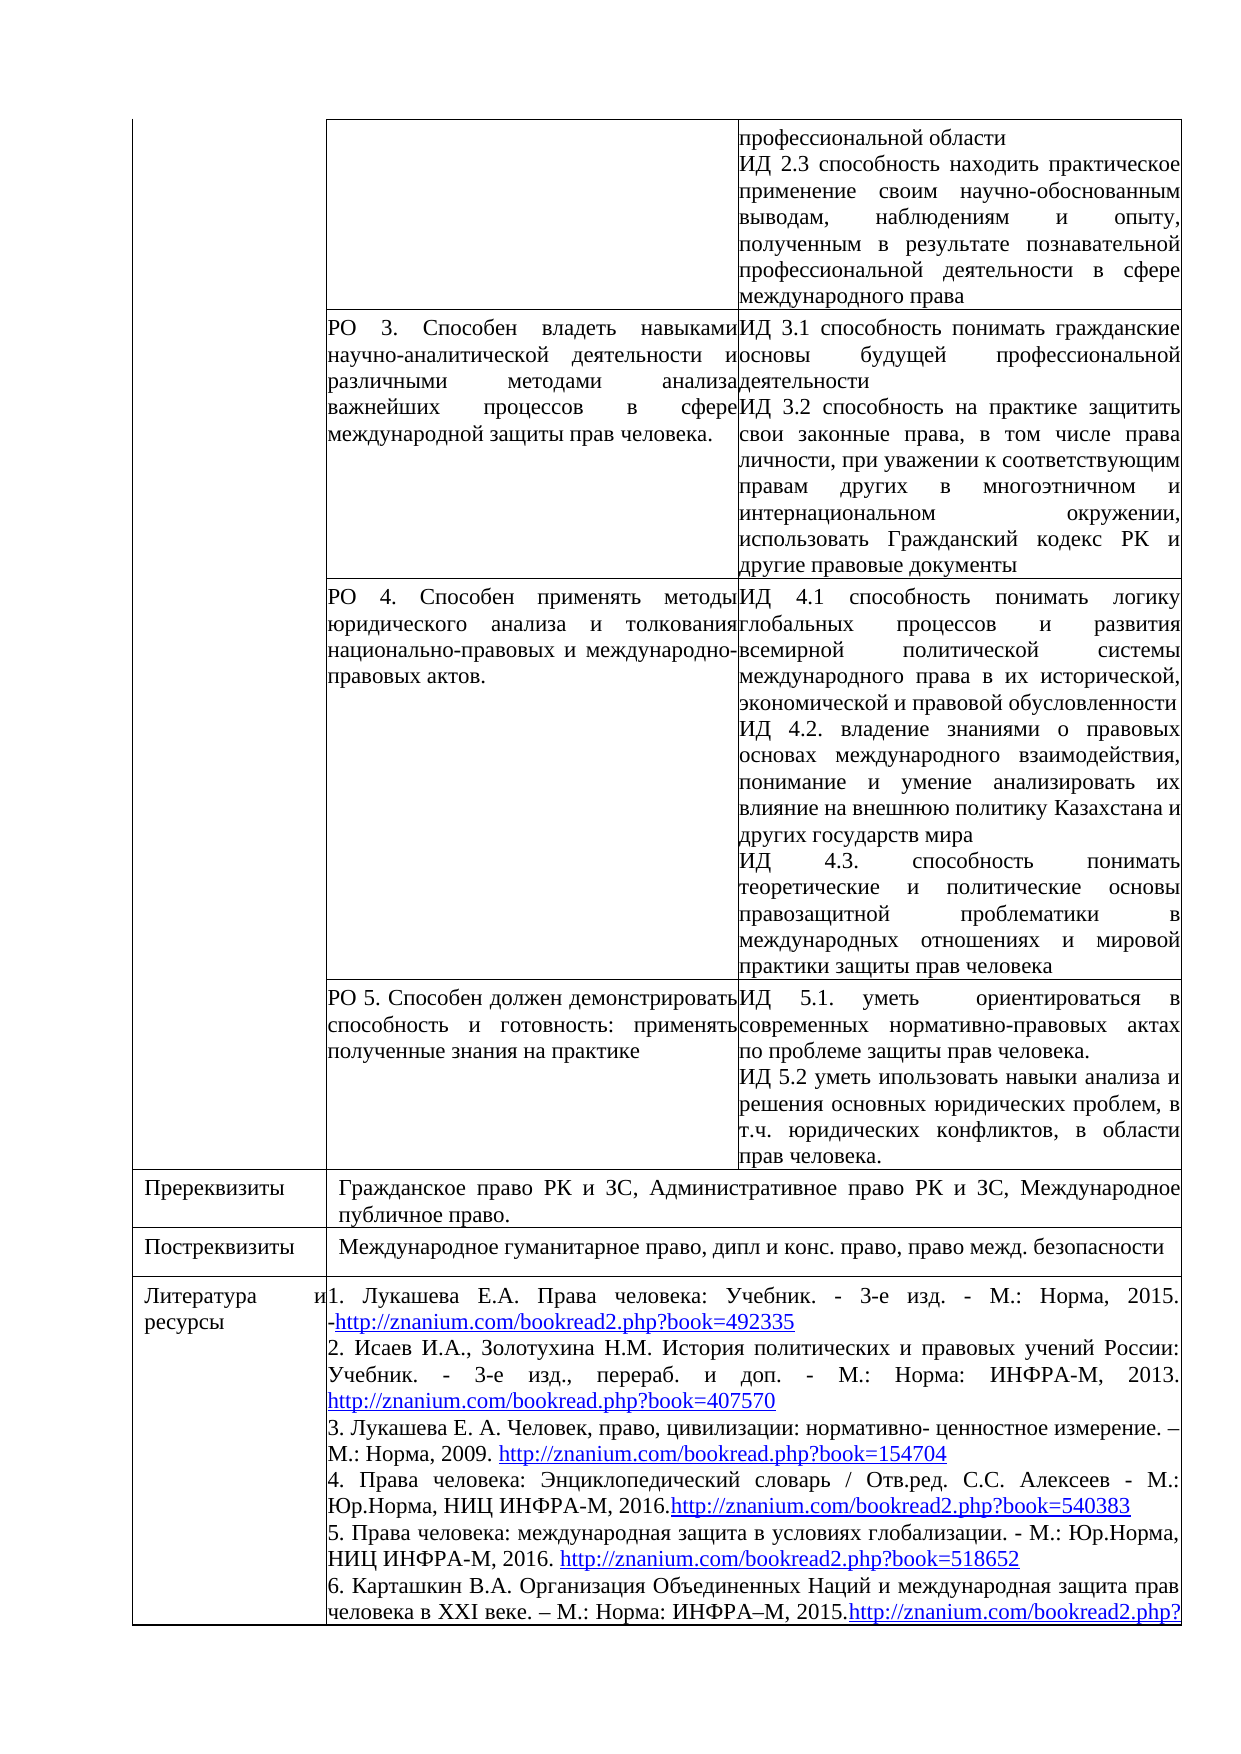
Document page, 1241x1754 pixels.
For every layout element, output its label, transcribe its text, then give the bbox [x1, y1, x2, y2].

table_cell РО 4. Способен применять методы юридического анализа и толкования национально-правовых и международно-правовых актов. [327, 579, 738, 979]
table_cell РО 5. Способен должен демонстрировать способность и готовность: применять полученные знания на практике [327, 980, 738, 1169]
table_cell ИД 5.1. уметь ориентироваться в современных нормативно-правовых актах по проблеме защиты прав человека. ИД 5.2 уметь ипользовать навыки анализа и решения основных юридических проблем, в т.ч. юридических конфликтов, в области прав человека. [739, 980, 1181, 1169]
table_cell Пререквизиты [133, 1170, 326, 1227]
table_cell Гражданское право РК и ЗС, Административное право РК и ЗС, Международное публичное право. [327, 1170, 1181, 1227]
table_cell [327, 120, 738, 309]
table_cell Международное гуманитарное право, дипл и конс. право, право межд. безопасности [327, 1228, 1181, 1276]
table_cell Постреквизиты [133, 1228, 326, 1276]
table_cell РО 3. Способен владеть навыками научно-аналитической деятельности и различными методами анализа важнейших процессов в сфере международной защиты прав человека. [327, 310, 738, 578]
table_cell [327, 1277, 1181, 1624]
table_cell ИД 4.1 способность понимать логику глобальных процессов и развития всемирной политической системы международного права в их исторической, экономической и правовой обусловленности ИД 4.2. владение знаниями о правовых основах международного взаимодействия, понимание и умение анализировать их влияние на внешнюю политику Казахстана и других государств мира ИД 4.3. способность понимать теоретические и политические основы правозащитной проблематики в международных отношениях и мировой практики защиты прав человека [739, 579, 1181, 979]
table_cell ИД 3.1 способность понимать гражданские основы будущей профессиональной деятельности ИД 3.2 способность на практике защитить свои законные права, в том числе права личности, при уважении к соответствующим правам других в многоэтничном и интернациональном окружении, использовать Гражданский кодекс РК и другие правовые документы [739, 310, 1181, 578]
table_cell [739, 120, 1181, 309]
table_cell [133, 1277, 326, 1624]
